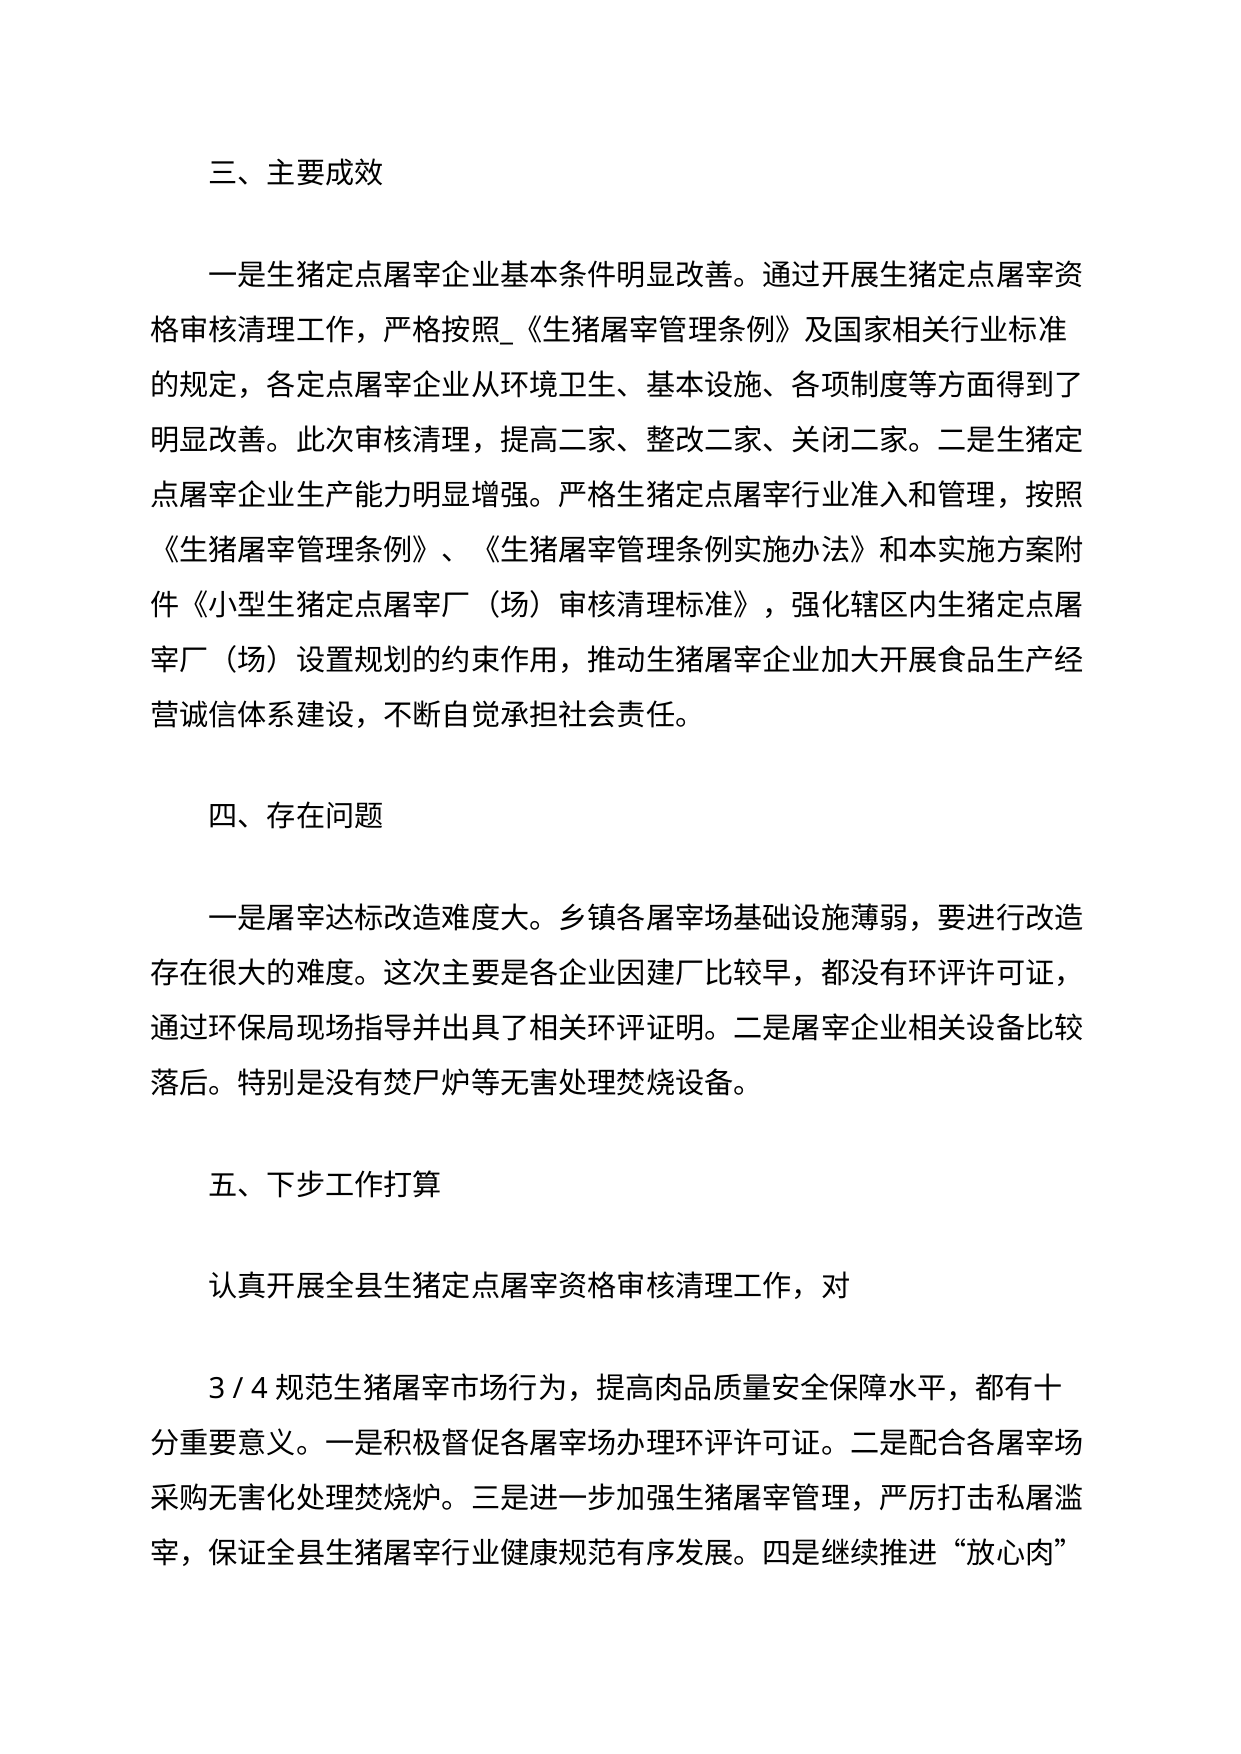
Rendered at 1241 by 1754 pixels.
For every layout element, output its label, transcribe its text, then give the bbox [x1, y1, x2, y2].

text 三、主要成效 [150, 150, 1090, 192]
text 五、下步工作打算 [150, 1161, 1090, 1203]
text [150, 1364, 1090, 1572]
text 一是生猪定点屠宰企业基本条件明显改善。通过开展生猪定点屠宰资格审核清理工作，严格按照_《生猪屠宰管理条例》及国家相关行业标准的规定，各定点屠宰企业从环境卫生、基本设施、各项制度等方面得到了明显改善。此次审核清理，提高二家、整改二家、关闭二家。二是生猪定点屠宰企业生产能力明显增强。严格生猪定点屠宰行业准入和管理，按照《生猪屠宰管理条例》、《生猪屠宰管理条例实施办法》和本实施方案附件《小型生猪定点屠宰厂（场）审核清理标准》，强化辖区内生猪定点屠宰厂（场）设置规划的约束作用，推动生猪屠宰企业加大开展食品生产经营诚信体系建设，不断自觉承担社会责任。 [150, 252, 1090, 733]
text 认真开展全县生猪定点屠宰资格审核清理工作，对 [150, 1263, 1090, 1305]
text 一是屠宰达标改造难度大。乡镇各屠宰场基础设施薄弱，要进行改造存在很大的难度。这次主要是各企业因建厂比较早，都没有环评许可证，通过环保局现场指导并出具了相关环评证明。二是屠宰企业相关设备比较落后。特别是没有焚尸炉等无害处理焚烧设备。 [150, 894, 1090, 1102]
text 四、存在问题 [150, 793, 1090, 835]
